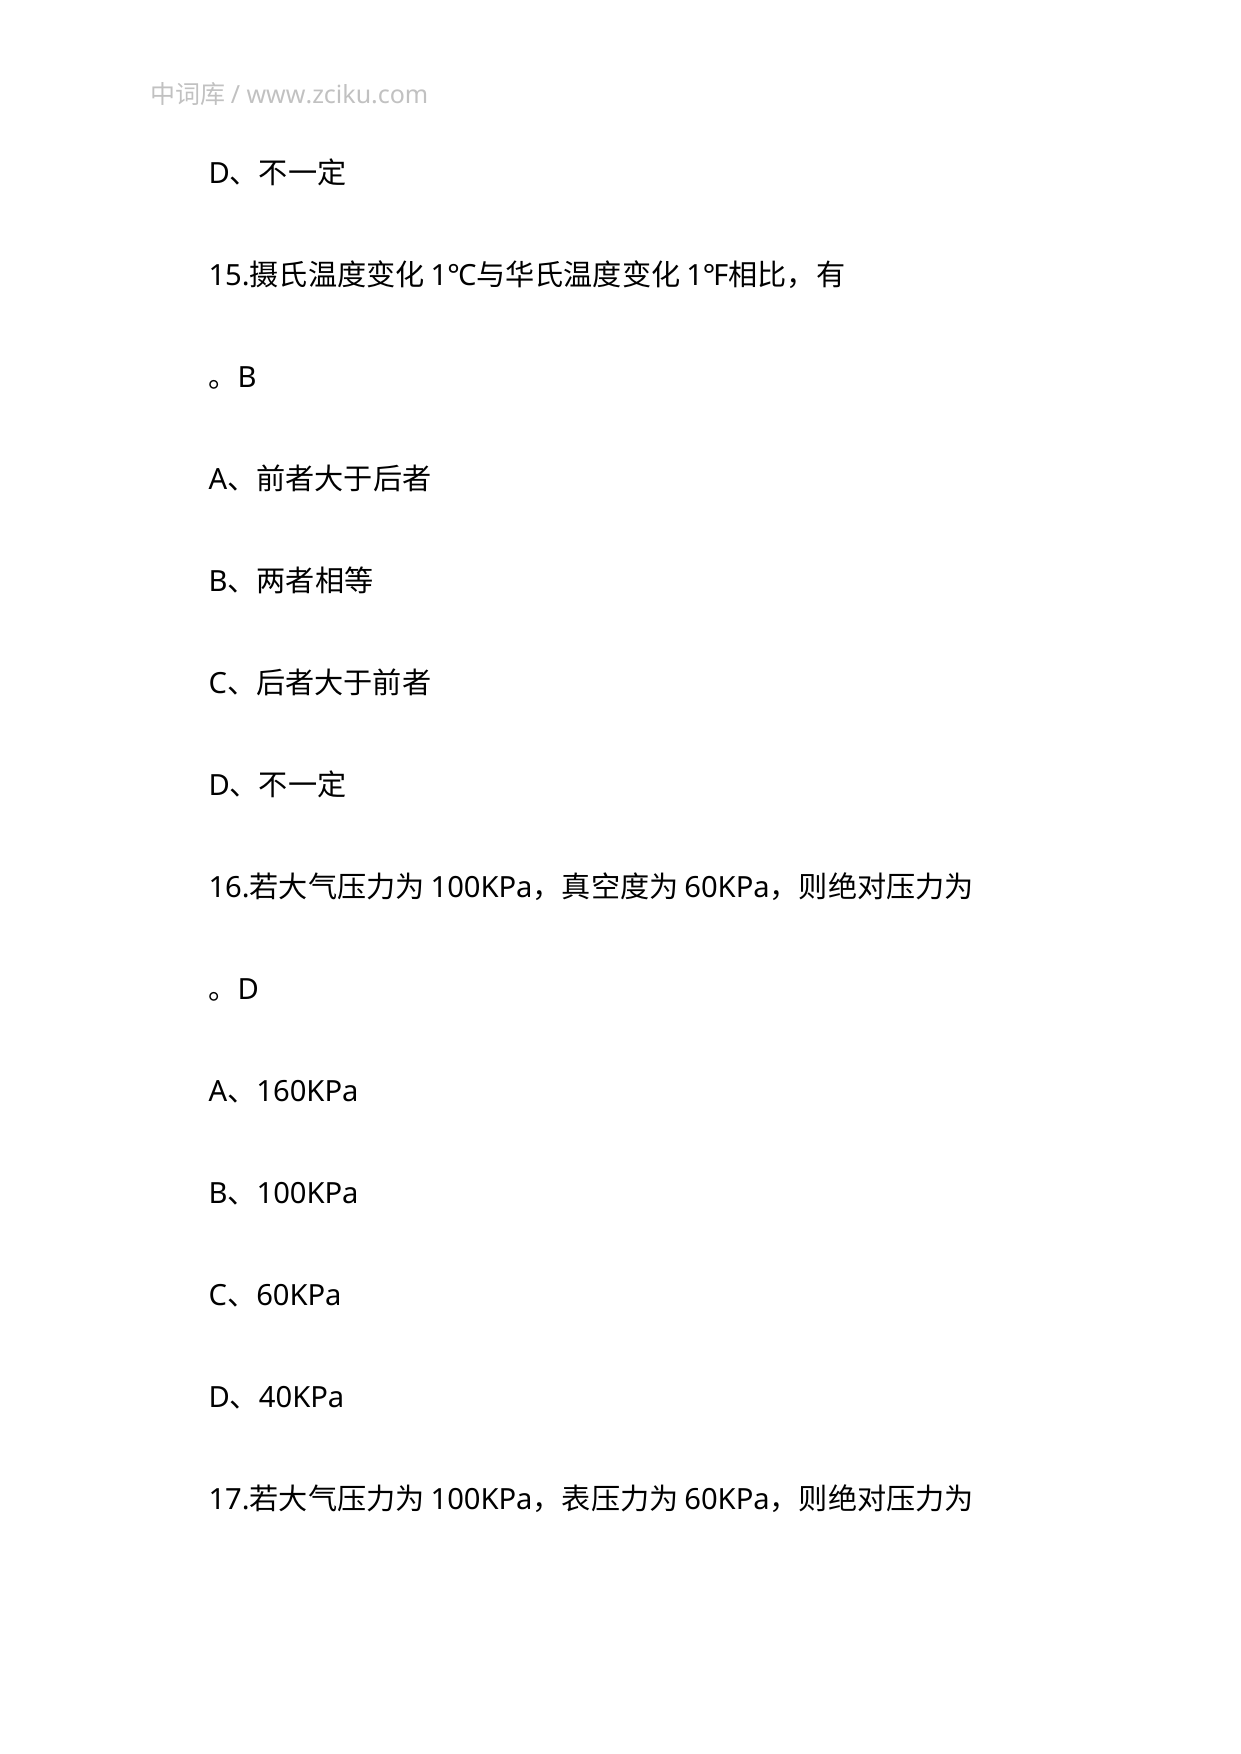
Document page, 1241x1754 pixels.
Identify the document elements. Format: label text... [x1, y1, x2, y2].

text 16.若大气压力为100KPa，真空度为60KPa，则绝对压力为 [150, 864, 1090, 906]
text A、前者大于后者 [150, 456, 1090, 498]
text 17.若大气压力为100KPa，表压力为60KPa，则绝对压力为 [150, 1476, 1090, 1518]
text D、不一定 [150, 150, 1090, 192]
text 15.摄氏温度变化1℃与华氏温度变化1℉相比，有 [150, 252, 1090, 294]
text 。B [150, 354, 1090, 396]
text 。D [150, 966, 1090, 1008]
text D、40KPa [150, 1374, 1090, 1416]
text B、两者相等 [150, 558, 1090, 600]
text C、60KPa [150, 1272, 1090, 1314]
text D、不一定 [150, 762, 1090, 804]
text A、160KPa [150, 1068, 1090, 1110]
text B、100KPa [150, 1170, 1090, 1212]
text C、后者大于前者 [150, 660, 1090, 702]
